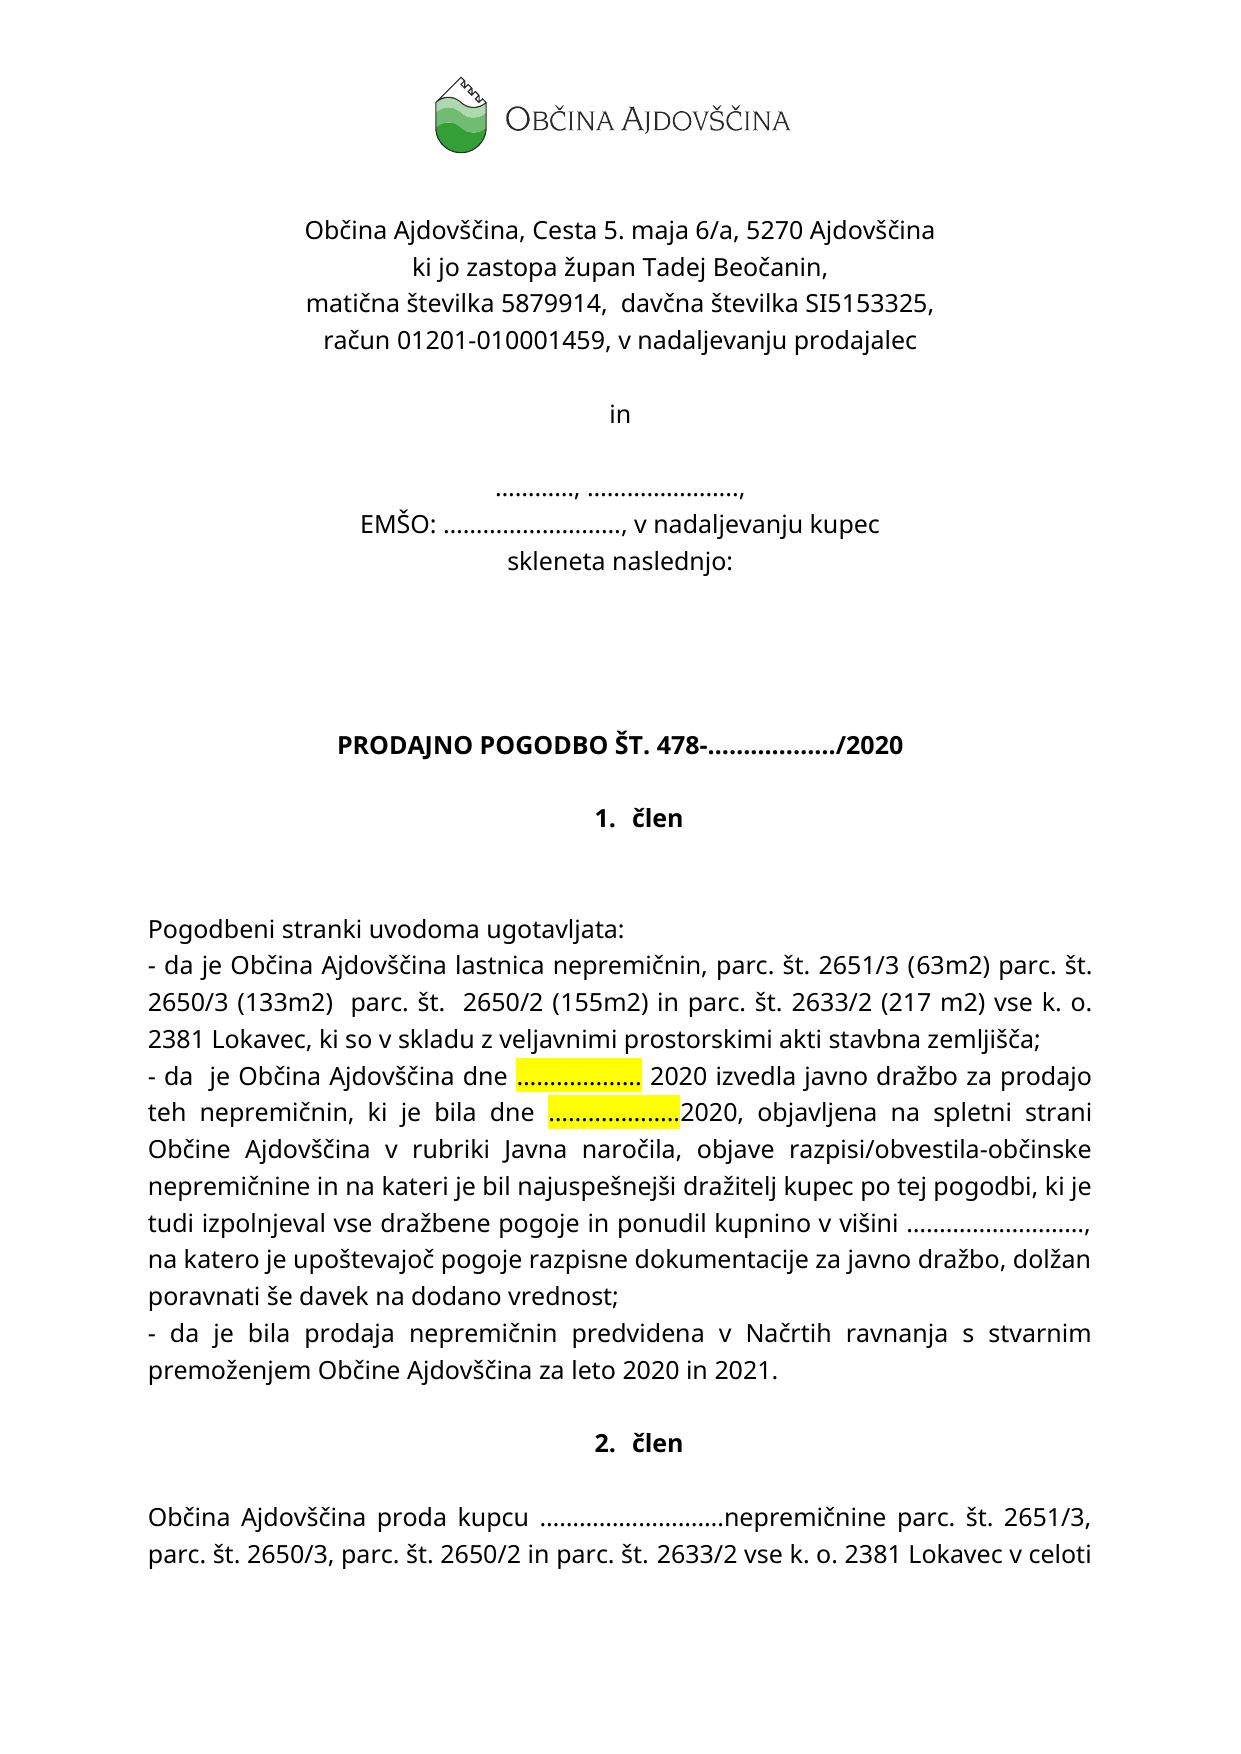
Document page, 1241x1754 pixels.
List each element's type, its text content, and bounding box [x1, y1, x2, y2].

text skleneta naslednjo: [148, 543, 1092, 578]
text Pogodbeni stranki uvodoma ugotavljata: [148, 911, 1092, 945]
text EMŠO: ………………………, v nadaljevanju kupec [148, 507, 1092, 541]
list člen [185, 801, 1092, 835]
text in [148, 396, 1092, 431]
text PRODAJNO POGODBO ŠT. 478-………………/2020 [148, 727, 1092, 761]
text račun 01201-010001459, v nadaljevanju prodajalec [148, 323, 1092, 357]
text matična številka 5879914, davčna številka SI5153325, [148, 286, 1092, 320]
list člen [185, 1426, 1092, 1460]
text …………, ………………….., [148, 470, 1092, 504]
text - da je Občina Ajdovščina dne ………………. 2020 izvedla javno dražbo za prodajo teh nepremičnin, ki je bila dne ………………..2020, objavljena na spletni strani Občine Ajdovščina v rubriki Javna naročila, objave razpisi/obvestila-občinske nepremičnine in na kateri je bil najuspešnejši dražitelj kupec po tej pogodbi, ki je tudi izpolnjeval vse dražbene pogoje in ponudil kupnino v višini ………………………, na katero je upoštevajoč pogoje razpisne dokumentacije za javno dražbo, dolžan poravnati še davek na dodano vrednost; [148, 1058, 1092, 1313]
text ki jo zastopa župan Tadej Beočanin, [148, 249, 1092, 283]
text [148, 1499, 1092, 1570]
text - da je bila prodaja nepremičnin predvidena v Načrtih ravnanja s stvarnim premoženjem Občine Ajdovščina za leto 2020 in 2021. [148, 1316, 1092, 1387]
text Občina Ajdovščina, Cesta 5. maja 6/a, 5270 Ajdovščina [148, 213, 1092, 247]
text - da je Občina Ajdovščina lastnica nepremičnin, parc. št. 2651/3 (63m2) parc. št. 2650/3 (133m2) parc. št. 2650/2 (155m2) in parc. št. 2633/2 (217 m2) vse k. o. 2381 Lokavec, ki so v skladu z veljavnimi prostorskimi akti stavbna zemljišča; [148, 948, 1092, 1056]
